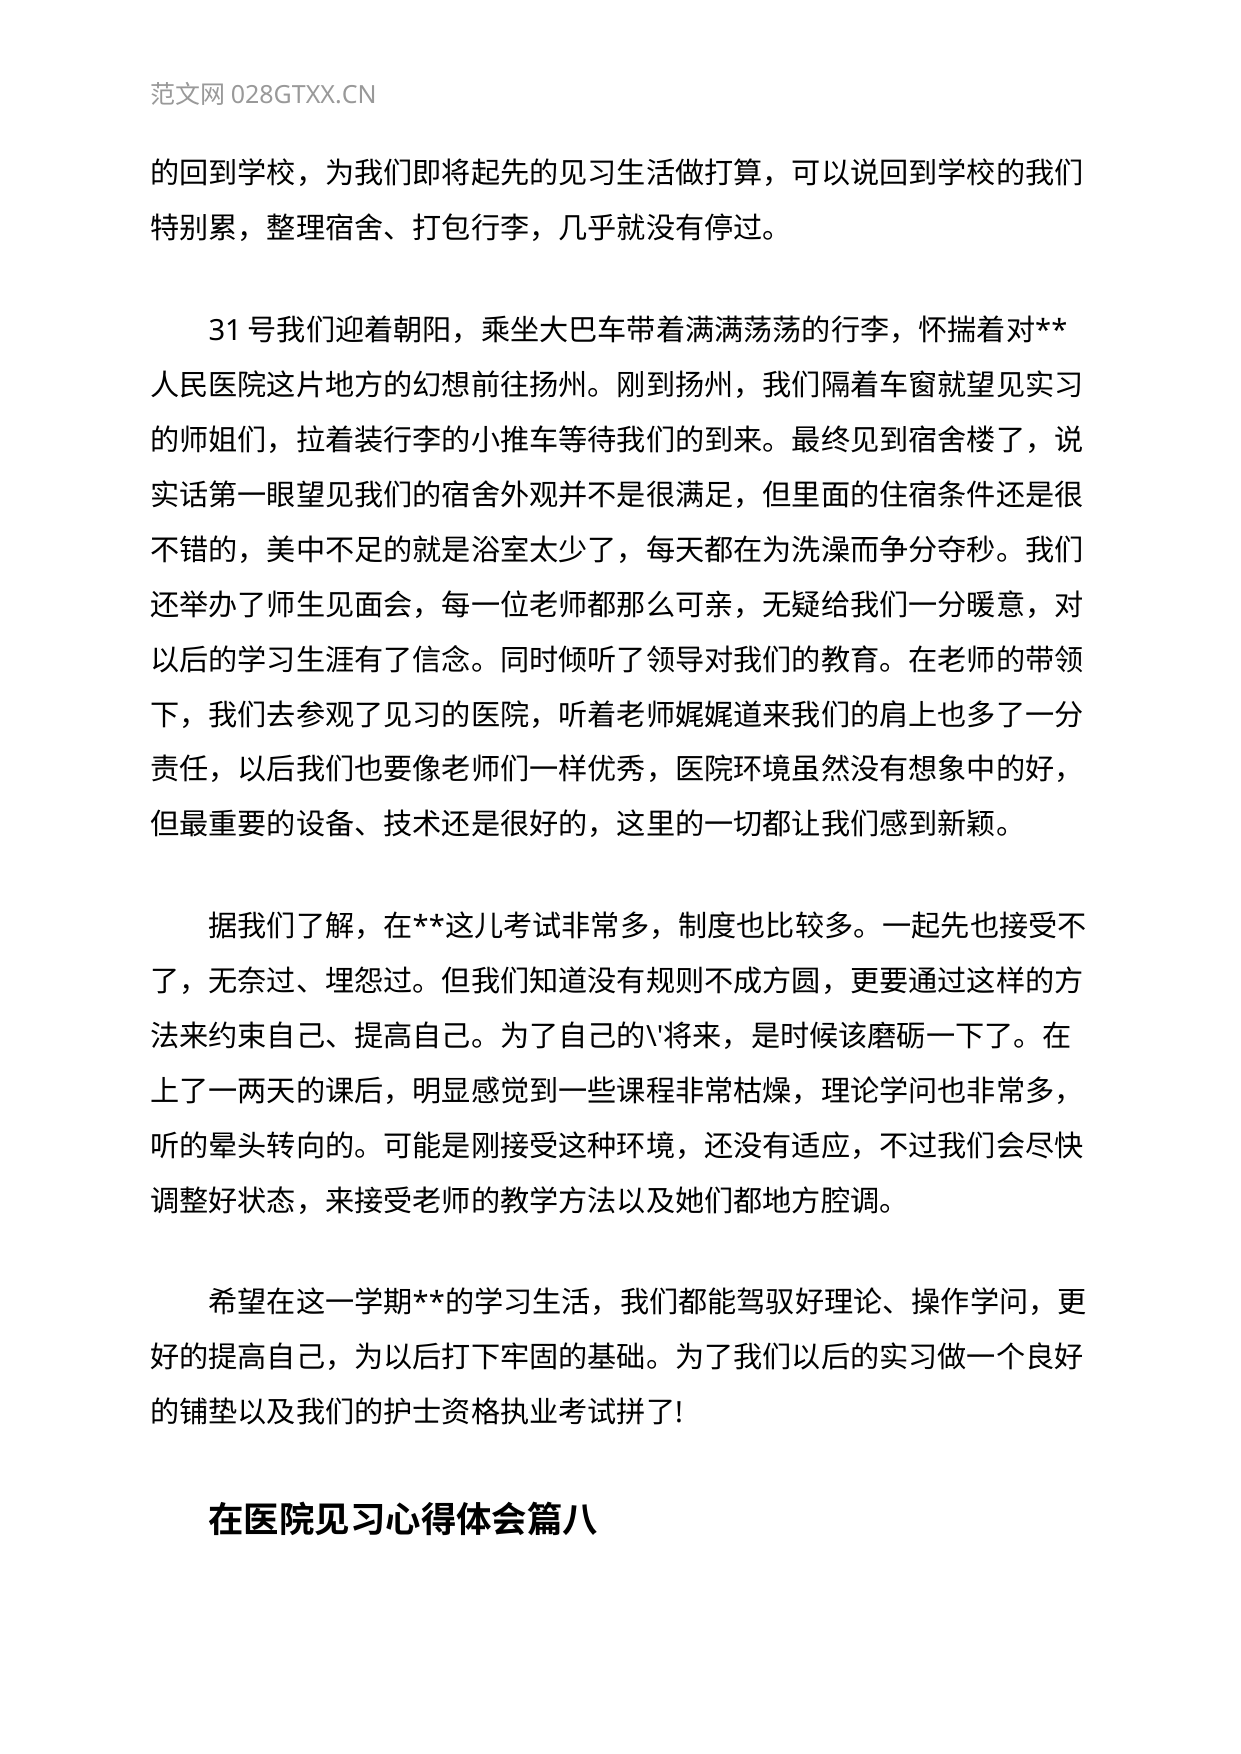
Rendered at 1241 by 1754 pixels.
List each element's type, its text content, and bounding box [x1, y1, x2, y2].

text 31号我们迎着朝阳，乘坐大巴车带着满满荡荡的行李，怀揣着对**人民医院这片地方的幻想前往扬州。刚到扬州，我们隔着车窗就望见实习的师姐们，拉着装行李的小推车等待我们的到来。最终见到宿舍楼了，说实话第一眼望见我们的宿舍外观并不是很满足，但里面的住宿条件还是很不错的，美中不足的就是浴室太少了，每天都在为洗澡而争分夺秒。我们还举办了师生见面会，每一位老师都那么可亲，无疑给我们一分暖意，对以后的学习生涯有了信念。同时倾听了领导对我们的教育。在老师的带领下，我们去参观了见习的医院，听着老师娓娓道来我们的肩上也多了一分责任，以后我们也要像老师们一样优秀，医院环境虽然没有想象中的好，但最重要的设备、技术还是很好的，这里的一切都让我们感到新颖。 [150, 307, 1090, 843]
text 在医院见习心得体会篇八 [150, 1491, 1090, 1542]
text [150, 150, 1090, 247]
text 据我们了解，在**这儿考试非常多，制度也比较多。一起先也接受不了，无奈过、埋怨过。但我们知道没有规则不成方圆，更要通过这样的方法来约束自己、提高自己。为了自己的\'将来，是时候该磨砺一下了。在上了一两天的课后，明显感觉到一些课程非常枯燥，理论学问也非常多，听的晕头转向的。可能是刚接受这种环境，还没有适应，不过我们会尽快调整好状态，来接受老师的教学方法以及她们都地方腔调。 [150, 903, 1090, 1219]
text 希望在这一学期**的学习生活，我们都能驾驭好理论、操作学问，更好的提高自己，为以后打下牢固的基础。为了我们以后的实习做一个良好的铺垫以及我们的护士资格执业考试拼了! [150, 1279, 1090, 1431]
